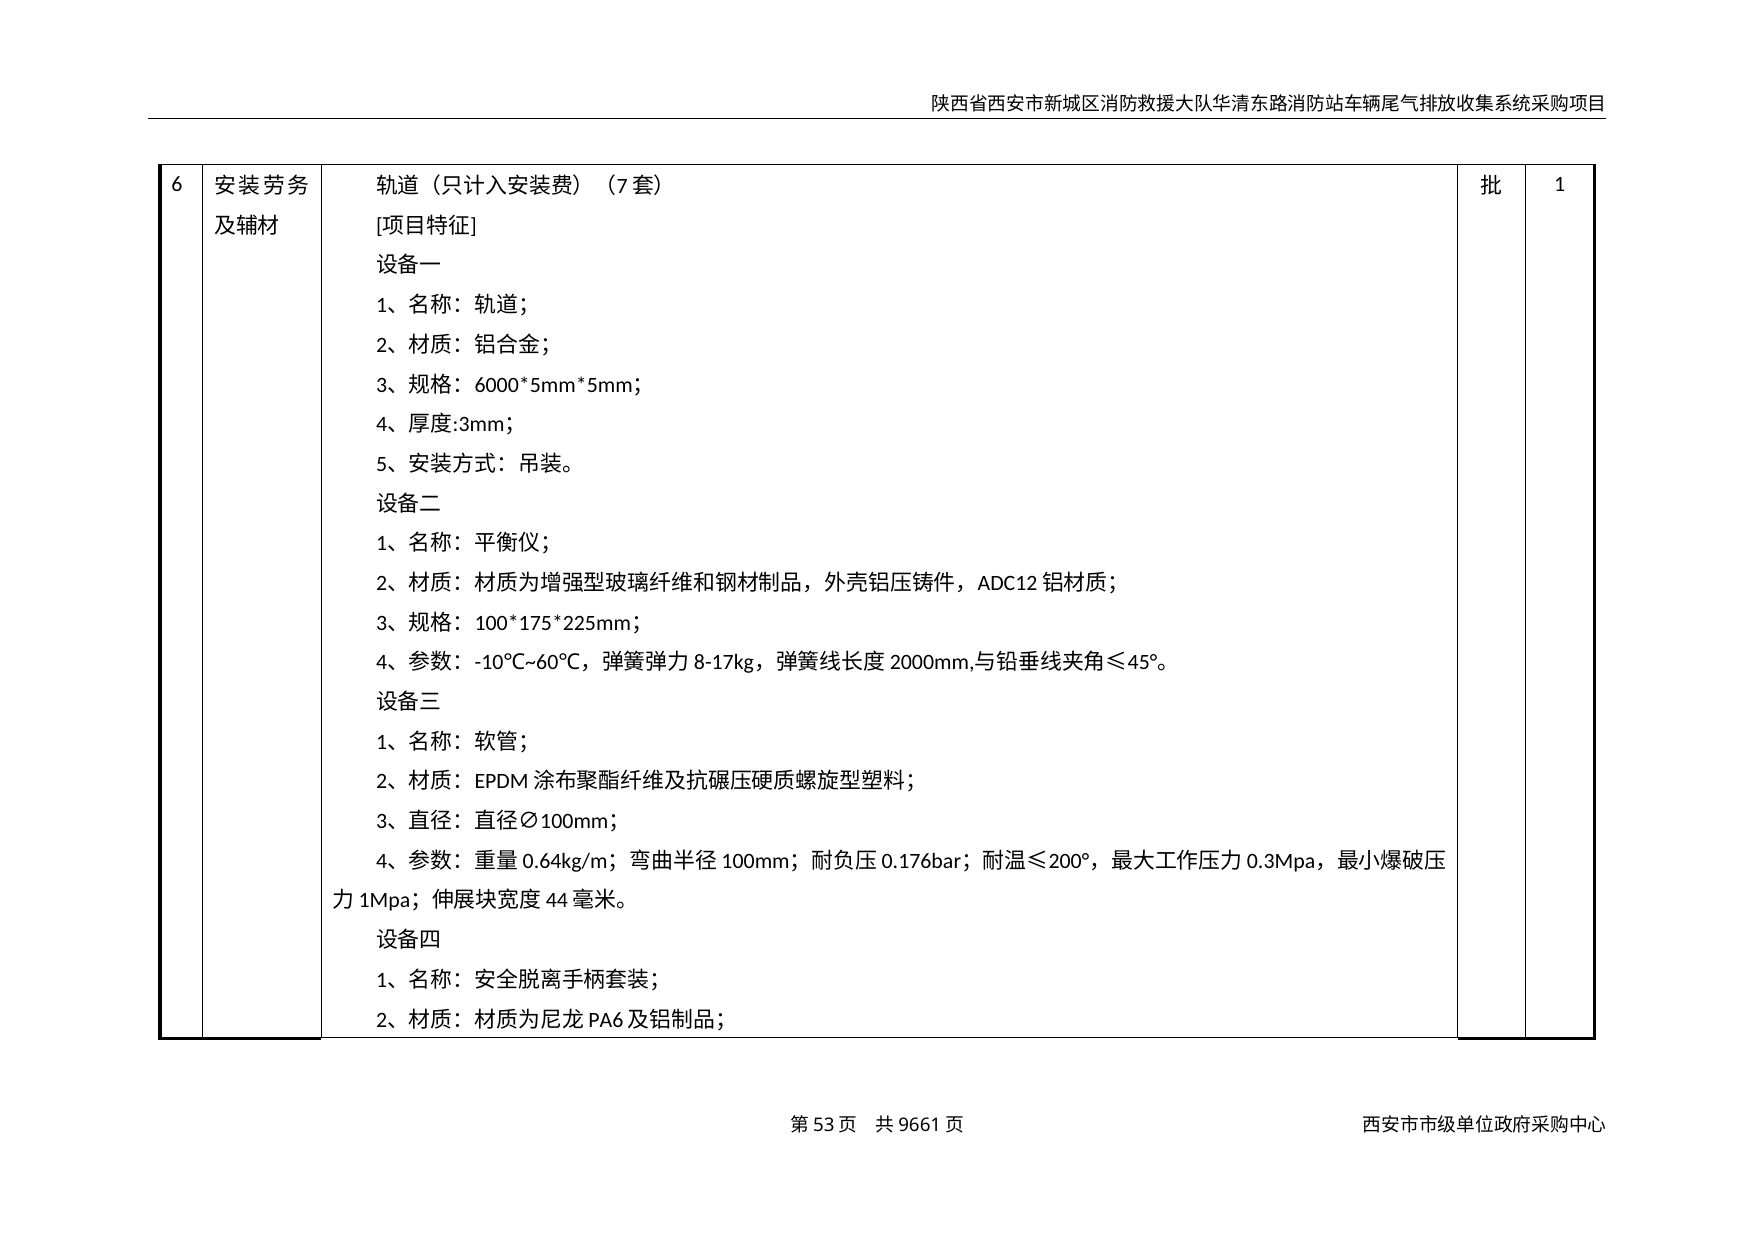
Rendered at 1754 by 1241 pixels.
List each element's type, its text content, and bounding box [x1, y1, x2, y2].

table_cell 安装劳务及辅材 [203, 165, 321, 1037]
table_cell 1 [1526, 165, 1593, 1037]
table_cell 6 [162, 165, 202, 1037]
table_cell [322, 165, 1457, 1037]
table_cell 批 [1458, 165, 1525, 1037]
